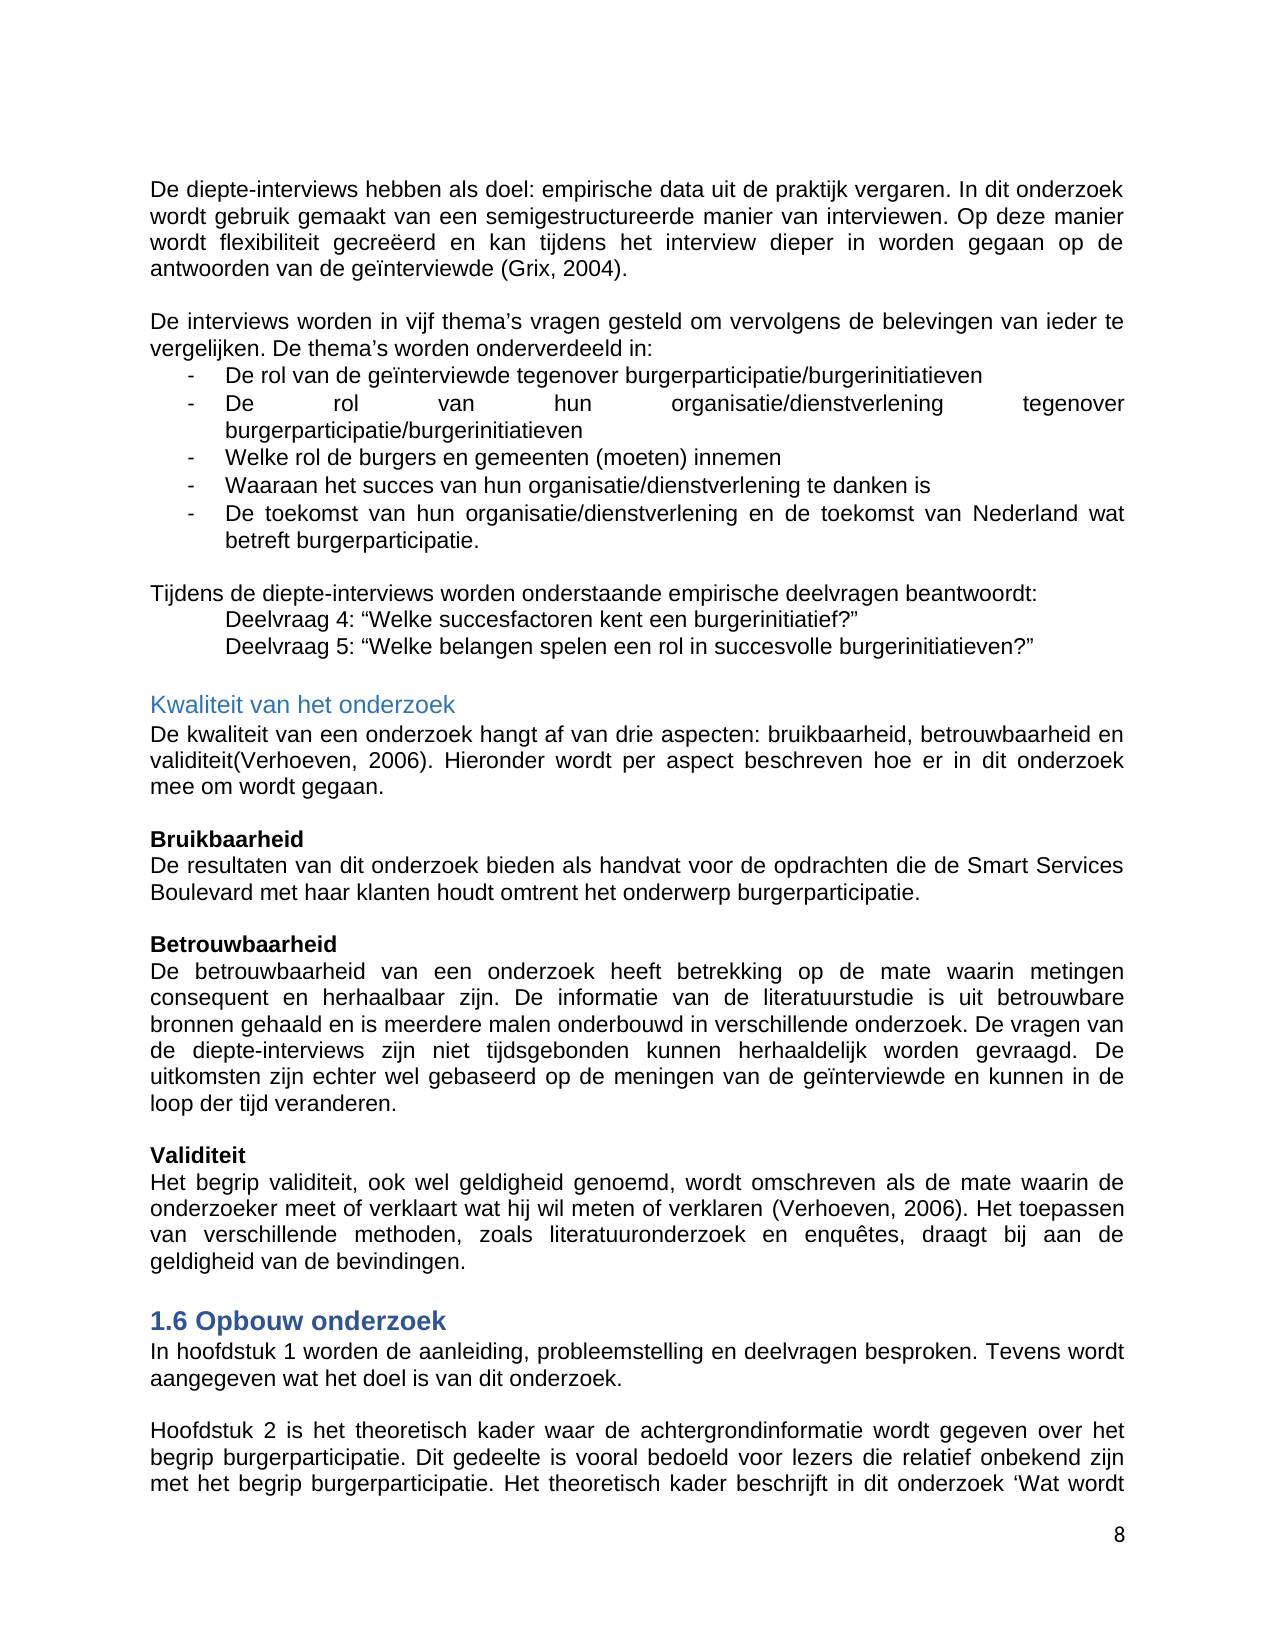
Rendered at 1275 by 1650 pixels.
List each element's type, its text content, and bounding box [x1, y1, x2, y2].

text In hoofdstuk 1 worden de aanleiding, probleemstelling en deelvragen besproken. Tevens wordt aangegeven wat het doel is van dit onderzoek. [150, 1338, 1125, 1391]
text Het begrip validiteit, ook wel geldigheid genoemd, wordt omschreven als de mate waarin de onderzoeker meet of verklaart wat hij wil meten of verklaren (Verhoeven, 2006). Het toepassen van verschillende methoden, zoals literatuuronderzoek en enquêtes, draagt bij aan de geldigheid van de bevindingen. [150, 1169, 1125, 1274]
text De betrouwbaarheid van een onderzoek heeft betrekking op de mate waarin metingen consequent en herhaalbaar zijn. De informatie van de literatuurstudie is uit betrouwbare bronnen gehaald en is meerdere malen onderbouwd in verschillende onderzoek. De vragen van de diepte-interviews zijn niet tijdsgebonden kunnen herhaaldelijk worden gevraagd. De uitkomsten zijn echter wel gebaseerd op de meningen van de geïnterviewde en kunnen in de loop der tijd veranderen. [150, 958, 1125, 1116]
list Waaraan het succes van hun organisatie/dienstverlening te danken is [187, 471, 1125, 499]
text Validiteit [150, 1142, 1125, 1169]
list De rol van de geïnterviewde tegenover burgerparticipatie/burgerinitiatieven [187, 361, 1125, 389]
text De kwaliteit van een onderzoek hangt af van drie aspecten: bruikbaarheid, betrouwbaarheid en validiteit(Verhoeven, 2006). Hieronder wordt per aspect beschreven hoe er in dit onderzoek mee om wordt gegaan. [150, 721, 1125, 800]
list Welke rol de burgers en gemeenten (moeten) innemen [187, 443, 1125, 471]
subtitle 1.6 Opbouw onderzoek [150, 1304, 1125, 1336]
list De rol van hun organisatie/dienstverlening tegenover burgerparticipatie/burgerinitiatieven [187, 389, 1125, 443]
text De diepte-interviews hebben als doel: empirische data uit de praktijk vergaren. In dit onderzoek wordt gebruik gemaakt van een semigestructureerde manier van interviewen. Op deze manier wordt flexibiliteit gecreëerd en kan tijdens het interview dieper in worden gegaan op de antwoorden van de geïnterviewde (Grix, 2004). [150, 176, 1125, 282]
text De resultaten van dit onderzoek bieden als handvat voor de opdrachten die de Smart Services Boulevard met haar klanten houdt omtrent het onderwerp burgerparticipatie. [150, 852, 1125, 905]
text Deelvraag 5: “Welke belangen spelen een rol in succesvolle burgerinitiatieven?” [225, 633, 1125, 659]
text Deelvraag 4: “Welke succesfactoren kent een burgerinitiatief?” [225, 606, 1125, 633]
subtitle Kwaliteit van het onderzoek [150, 689, 1125, 718]
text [150, 1417, 1125, 1496]
text De interviews worden in vijf thema’s vragen gesteld om vervolgens de belevingen van ieder te vergelijken. De thema’s worden onderverdeeld in: [150, 308, 1125, 361]
text Betrouwbaarheid [150, 931, 1125, 958]
text Tijdens de diepte-interviews worden onderstaande empirische deelvragen beantwoordt: [150, 580, 1125, 606]
text Bruikbaarheid [150, 826, 1125, 852]
list De toekomst van hun organisatie/dienstverlening en de toekomst van Nederland wat betreft burgerparticipatie. [187, 499, 1125, 554]
